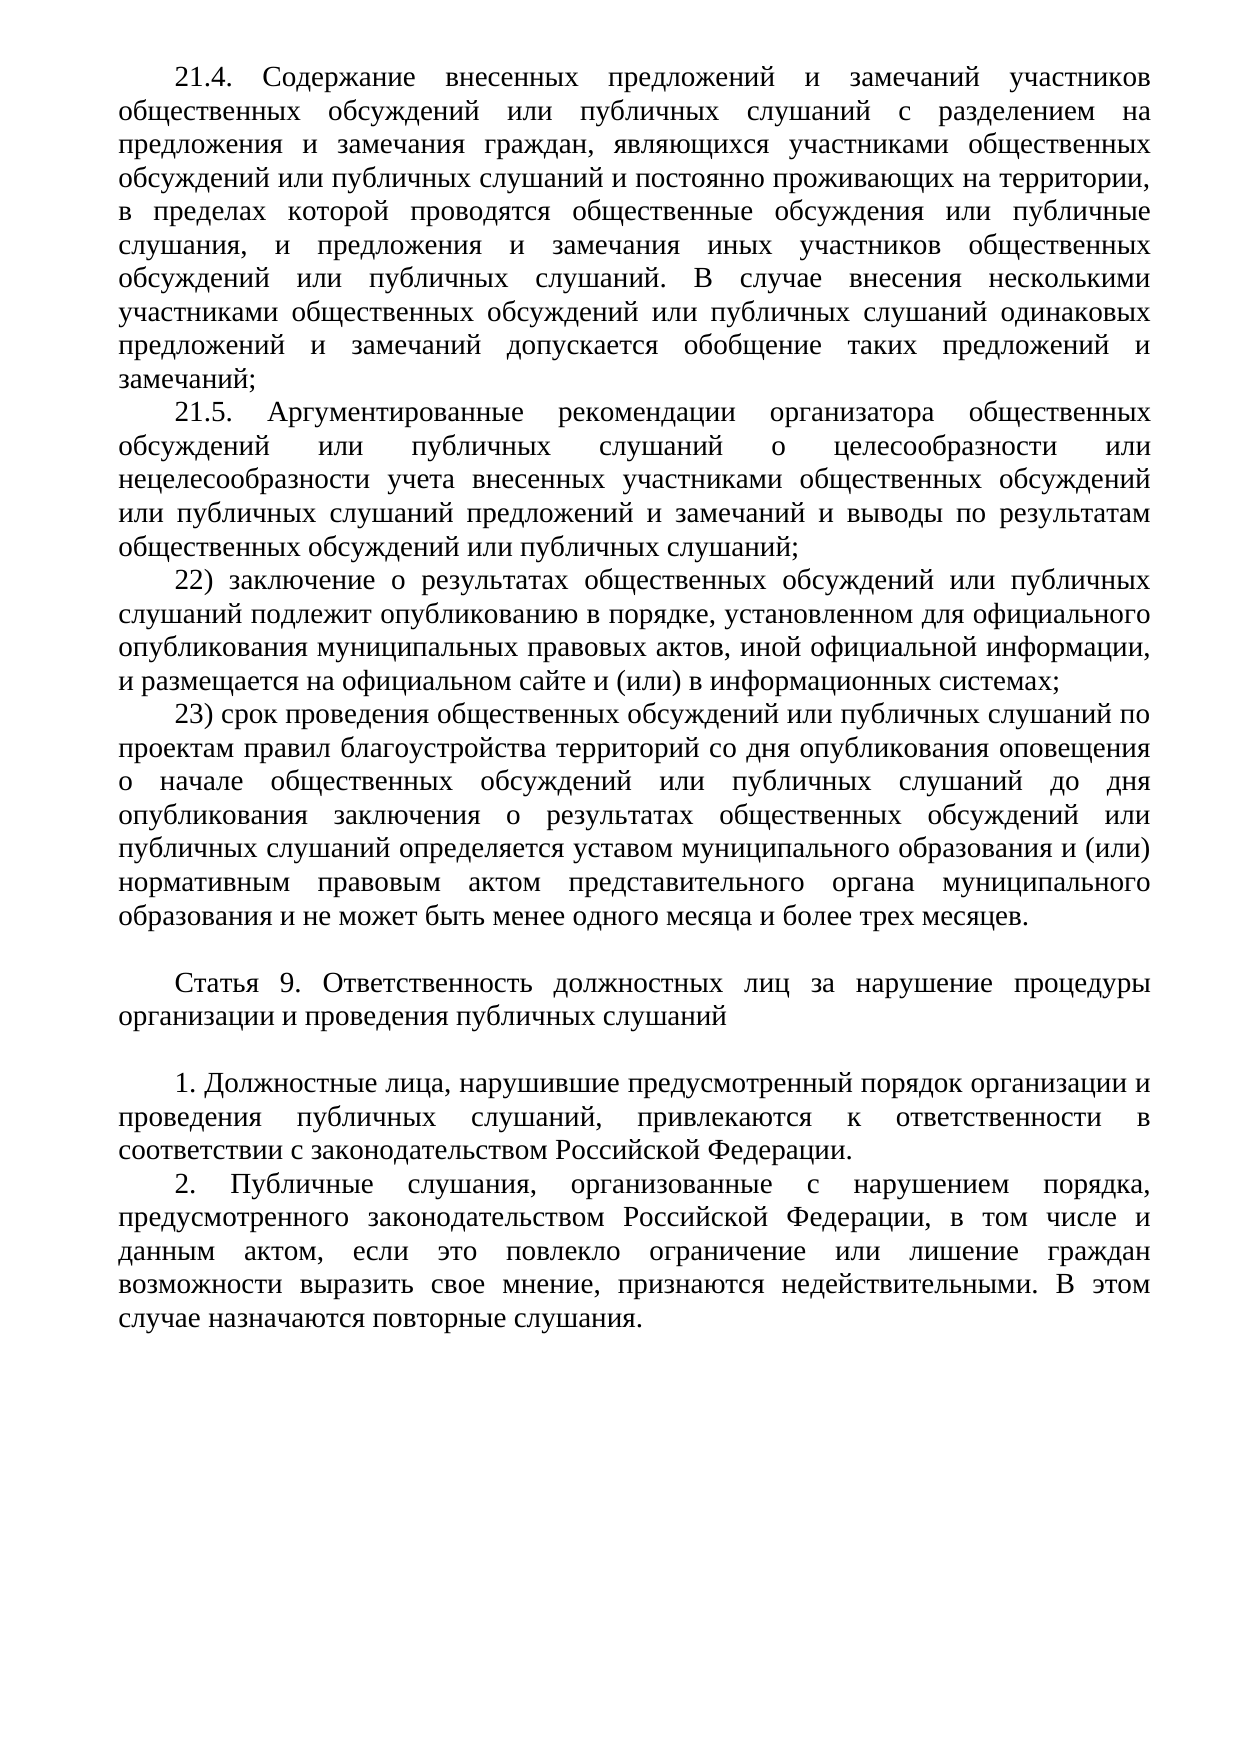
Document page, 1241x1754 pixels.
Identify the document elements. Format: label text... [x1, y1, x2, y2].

text 1. Должностные лица, нарушившие предусмотренный порядок организации и проведения публичных слушаний, привлекаются к ответственности в соответствии с законодательством Российской Федерации. [118, 1065, 1152, 1166]
text 21.4. Содержание внесенных предложений и замечаний участников общественных обсуждений или публичных слушаний с разделением на предложения и замечания граждан, являющихся участниками общественных обсуждений или публичных слушаний и постоянно проживающих на территории, в пределах которой проводятся общественные обсуждения или публичные слушания, и предложения и замечания иных участников общественных обсуждений или публичных слушаний. В случае внесения несколькими участниками общественных обсуждений или публичных слушаний одинаковых предложений и замечаний допускается обобщение таких предложений и замечаний; [118, 59, 1152, 394]
text 21.5. Аргументированные рекомендации организатора общественных обсуждений или публичных слушаний о целесообразности или нецелесообразности учета внесенных участниками общественных обсуждений или публичных слушаний предложений и замечаний и выводы по результатам общественных обсуждений или публичных слушаний; [118, 394, 1152, 562]
text 23) срок проведения общественных обсуждений или публичных слушаний по проектам правил благоустройства территорий со дня опубликования оповещения о начале общественных обсуждений или публичных слушаний до дня опубликования заключения о результатах общественных обсуждений или публичных слушаний определяется уставом муниципального образования и (или) нормативным правовым актом представительного органа муниципального образования и не может быть менее одного месяца и более трех месяцев. [118, 696, 1152, 931]
text 22) заключение о результатах общественных обсуждений или публичных слушаний подлежит опубликованию в порядке, установленном для официального опубликования муниципальных правовых актов, иной официальной информации, и размещается на официальном сайте и (или) в информационных системах; [118, 562, 1152, 696]
text Статья 9. Ответственность должностных лиц за нарушение процедуры организации и проведения публичных слушаний [118, 965, 1152, 1032]
text 2. Публичные слушания, организованные с нарушением порядка, предусмотренного законодательством Российской Федерации, в том числе и данным актом, если это повлекло ограничение или лишение граждан возможности выразить свое мнение, признаются недействительными. В этом случае назначаются повторные слушания. [118, 1166, 1152, 1334]
